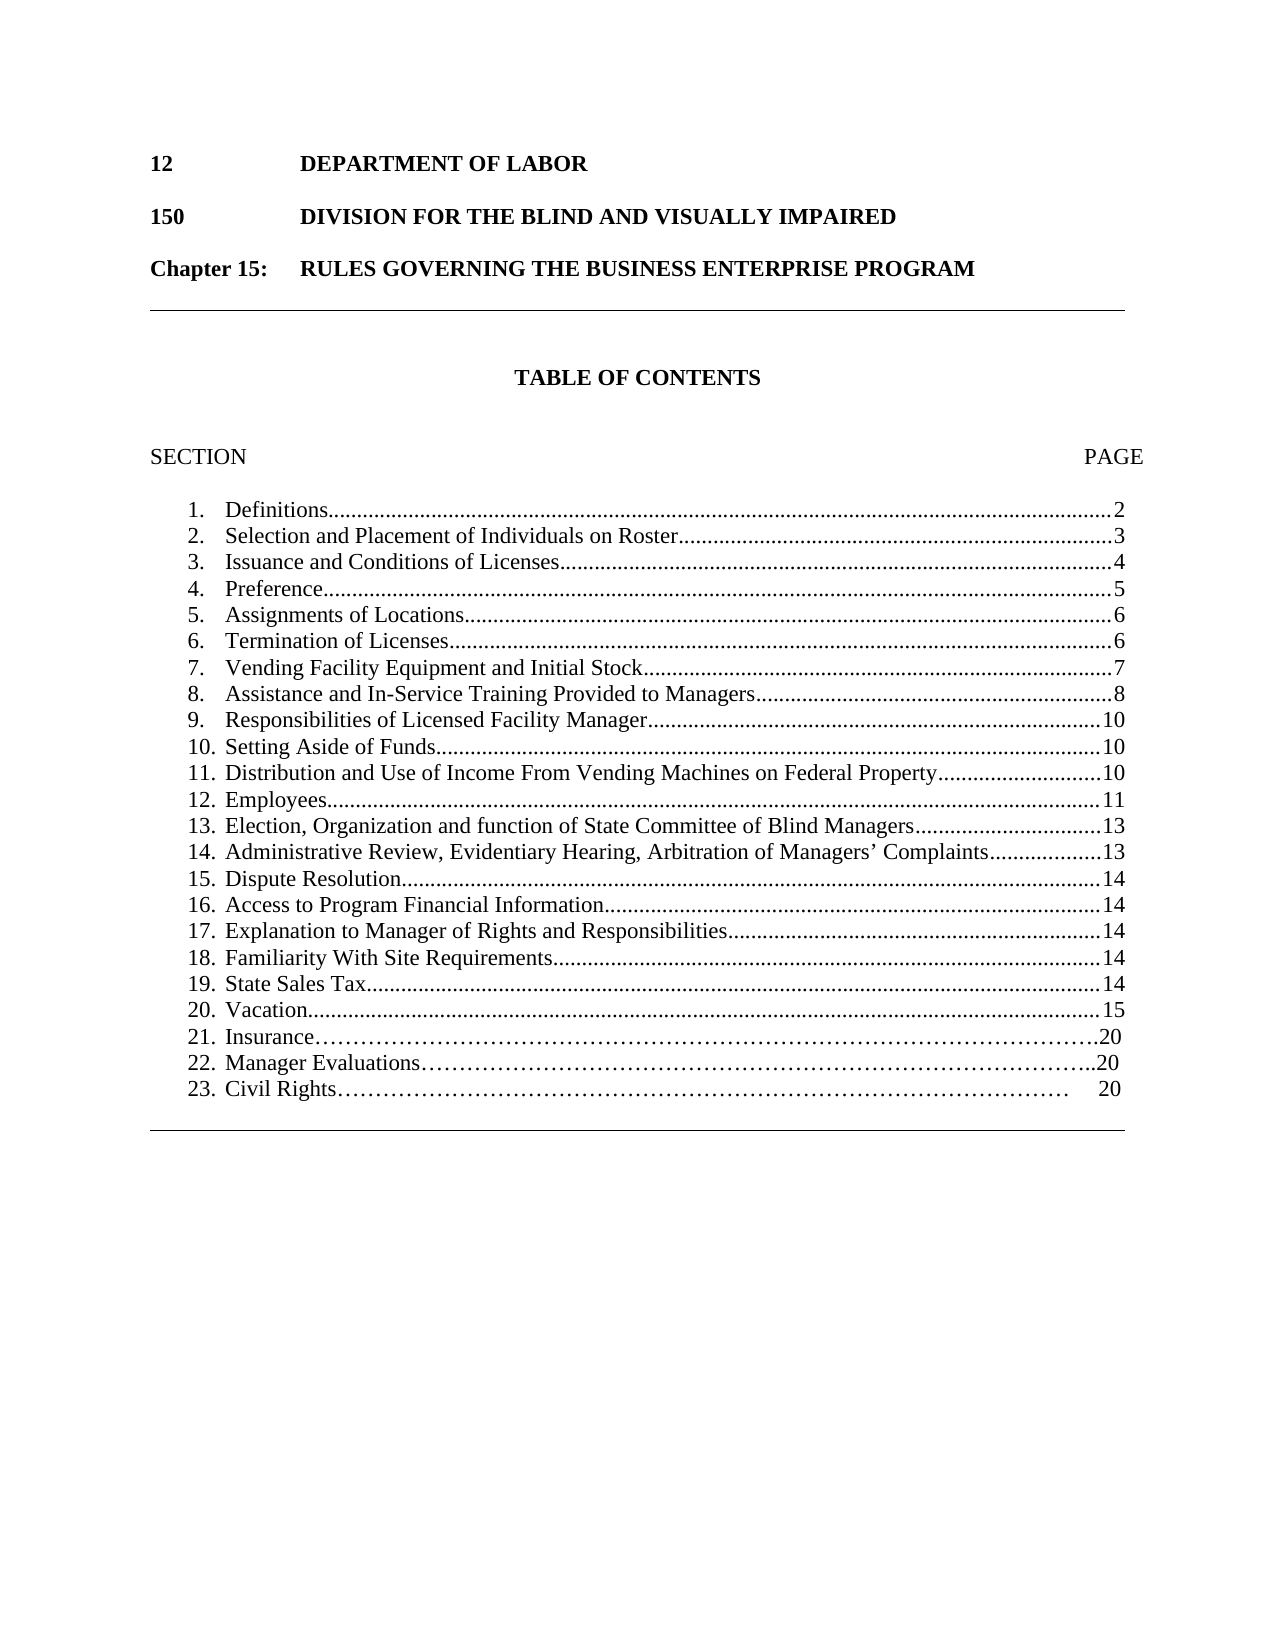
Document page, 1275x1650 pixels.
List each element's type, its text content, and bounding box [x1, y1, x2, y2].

list Explanation to Manager of Rights and Responsibilities 14 [187, 917, 1125, 944]
list Vacation 15 [187, 996, 1125, 1023]
list Setting Aside of Funds 10 [187, 733, 1125, 759]
text TABLE OF CONTENTS [150, 364, 1125, 390]
list Administrative Review, Evidentiary Hearing, Arbitration of Managers’ Complaints 13 [187, 838, 1125, 865]
list Familiarity With Site Requirements 14 [187, 944, 1125, 970]
list Manager Evaluations……………………………………………………………………………..20 [187, 1049, 1125, 1076]
text 150 DIVISION FOR THE BLIND AND VISUALLY IMPAIRED [150, 203, 1125, 229]
list Assignments of Locations 6 [187, 601, 1125, 627]
list Insurance………………………………………………………………………………………….20 [187, 1023, 1125, 1049]
text 2. Selection and Placement of Individuals on Roster 3 [187, 522, 1125, 548]
list Definitions 2 [187, 496, 1125, 522]
list Responsibilities of Licensed Facility Manager 10 [187, 707, 1125, 733]
text 3. Issuance and Conditions of Licenses 4 [187, 548, 1125, 575]
list Vending Facility Equipment and Initial Stock 7 [187, 654, 1125, 680]
list Election, Organization and function of State Committee of Blind Managers 13 [187, 812, 1125, 838]
list Termination of Licenses 6 [187, 627, 1125, 654]
list Assistance and In-Service Training Provided to Managers 8 [187, 680, 1125, 707]
list Dispute Resolution 14 [187, 865, 1125, 891]
text 12 DEPARTMENT OF LABOR [150, 150, 1125, 176]
list Employees 11 [187, 786, 1125, 812]
text SECTION PAGE [150, 443, 1144, 469]
list Preference 5 [187, 575, 1125, 601]
text Chapter 15: RULES GOVERNING THE BUSINESS PROGRAM [150, 255, 1125, 282]
list Civil Rights…………………………………………………………………………………… 20 [187, 1076, 1125, 1102]
list Access to Program Financial Information 14 [187, 891, 1125, 917]
list State Sales Tax 14 [187, 970, 1125, 996]
list Distribution and Use of Income From Vending Machines on Federal Property 10 [187, 759, 1125, 786]
